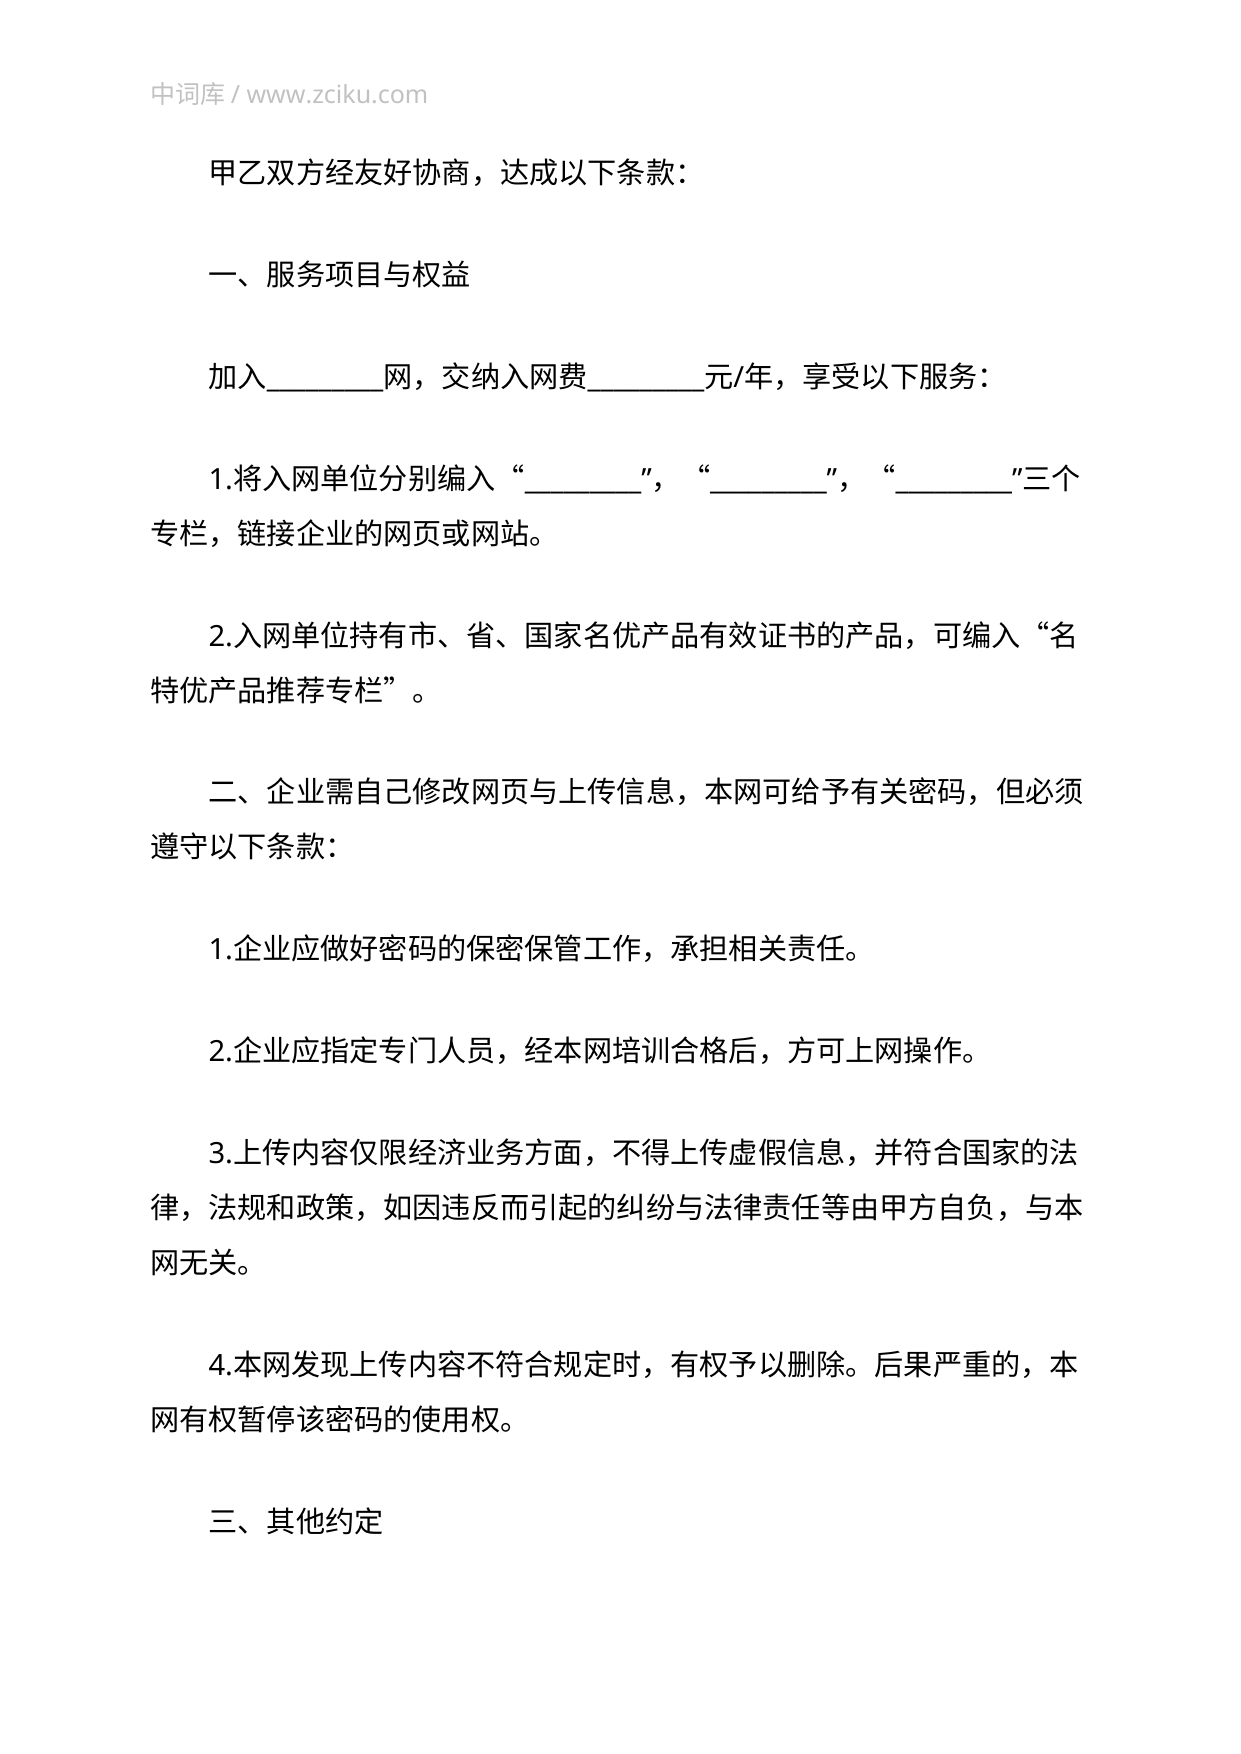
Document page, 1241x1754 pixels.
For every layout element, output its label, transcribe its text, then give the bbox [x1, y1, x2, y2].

text 4.本网发现上传内容不符合规定时，有权予以删除。后果严重的，本网有权暂停该密码的使用权。 [150, 1341, 1090, 1439]
text 一、服务项目与权益 [150, 252, 1090, 294]
text 1.将入网单位分别编入“_________”，“_________”，“_________”三个专栏，链接企业的网页或网站。 [150, 456, 1090, 553]
text 1.企业应做好密码的保密保管工作，承担相关责任。 [150, 926, 1090, 968]
text 2.企业应指定专门人员，经本网培训合格后，方可上网操作。 [150, 1028, 1090, 1070]
text 3.上传内容仅限经济业务方面，不得上传虚假信息，并符合国家的法律，法规和政策，如因违反而引起的纠纷与法律责任等由甲方自负，与本网无关。 [150, 1130, 1090, 1282]
text 加入_________网，交纳入网费_________元/年，享受以下服务： [150, 353, 1090, 396]
text 2.入网单位持有市、省、国家名优产品有效证书的产品，可编入“名特优产品推荐专栏”。 [150, 612, 1090, 709]
text 二、企业需自己修改网页与上传信息，本网可给予有关密码，但必须遵守以下条款： [150, 769, 1090, 866]
text 三、其他约定 [150, 1498, 1090, 1540]
text 甲乙双方经友好协商，达成以下条款： [150, 150, 1090, 192]
